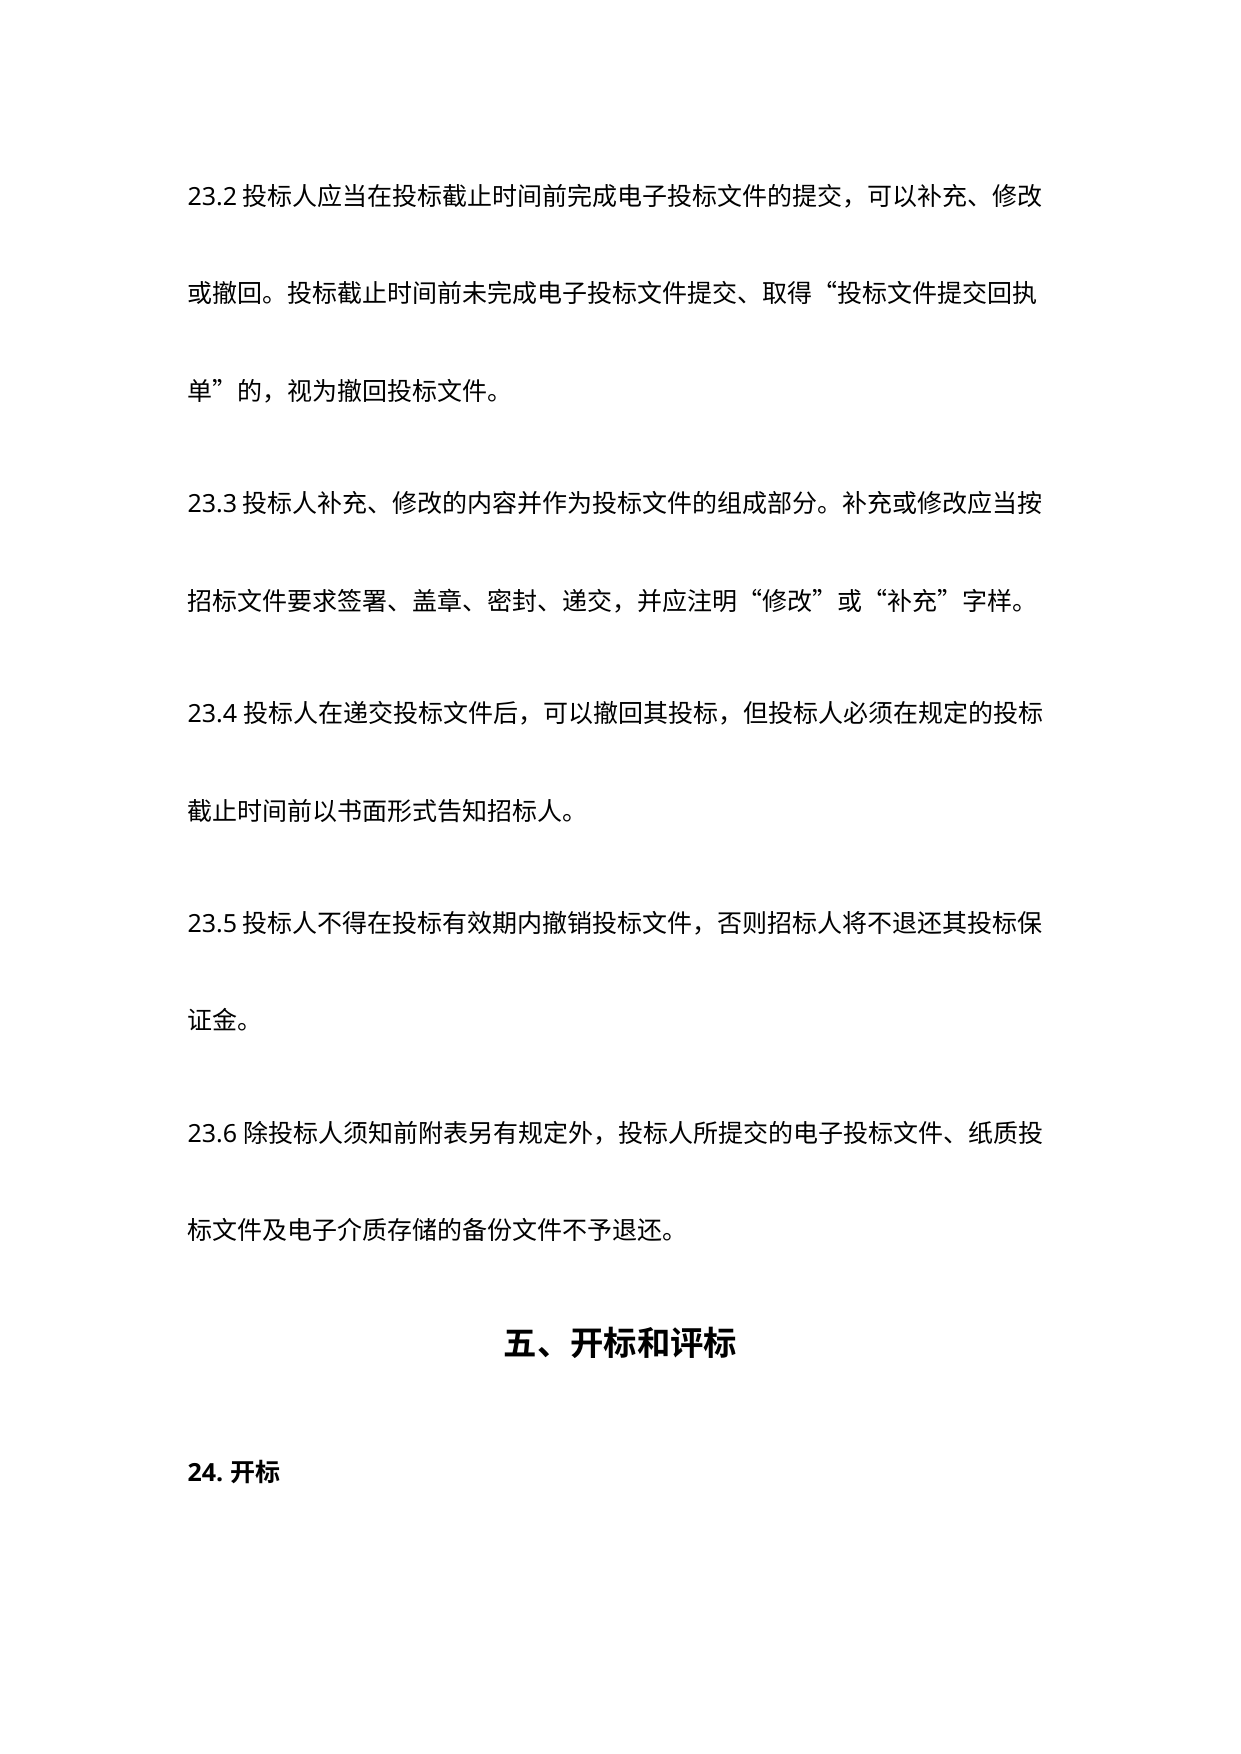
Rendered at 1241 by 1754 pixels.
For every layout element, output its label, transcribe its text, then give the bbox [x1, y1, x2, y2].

text 23.5投标人不得在投标有效期内撤销投标文件，否则招标人将不退还其投标保证金。 [187, 889, 1053, 1051]
subtitle 五、开标和评标 [187, 1308, 1053, 1373]
text 23.3投标人补充、修改的内容并作为投标文件的组成部分。补充或修改应当按招标文件要求签署、盖章、密封、递交，并应注明“修改”或“补充”字样。 [187, 469, 1053, 632]
text 23.2投标人应当在投标截止时间前完成电子投标文件的提交，可以补充、修改或撤回。投标截止时间前未完成电子投标文件提交、取得“投标文件提交回执单”的，视为撤回投标文件。 [187, 162, 1053, 422]
text 24. 开标 [187, 1438, 1053, 1503]
text 23.4 投标人在递交投标文件后，可以撤回其投标，但投标人必须在规定的投标截止时间前以书面形式告知招标人。 [187, 679, 1053, 842]
text 23.6 除投标人须知前附表另有规定外，投标人所提交的电子投标文件、纸质投标文件及电子介质存储的备份文件不予退还。 [187, 1099, 1053, 1261]
